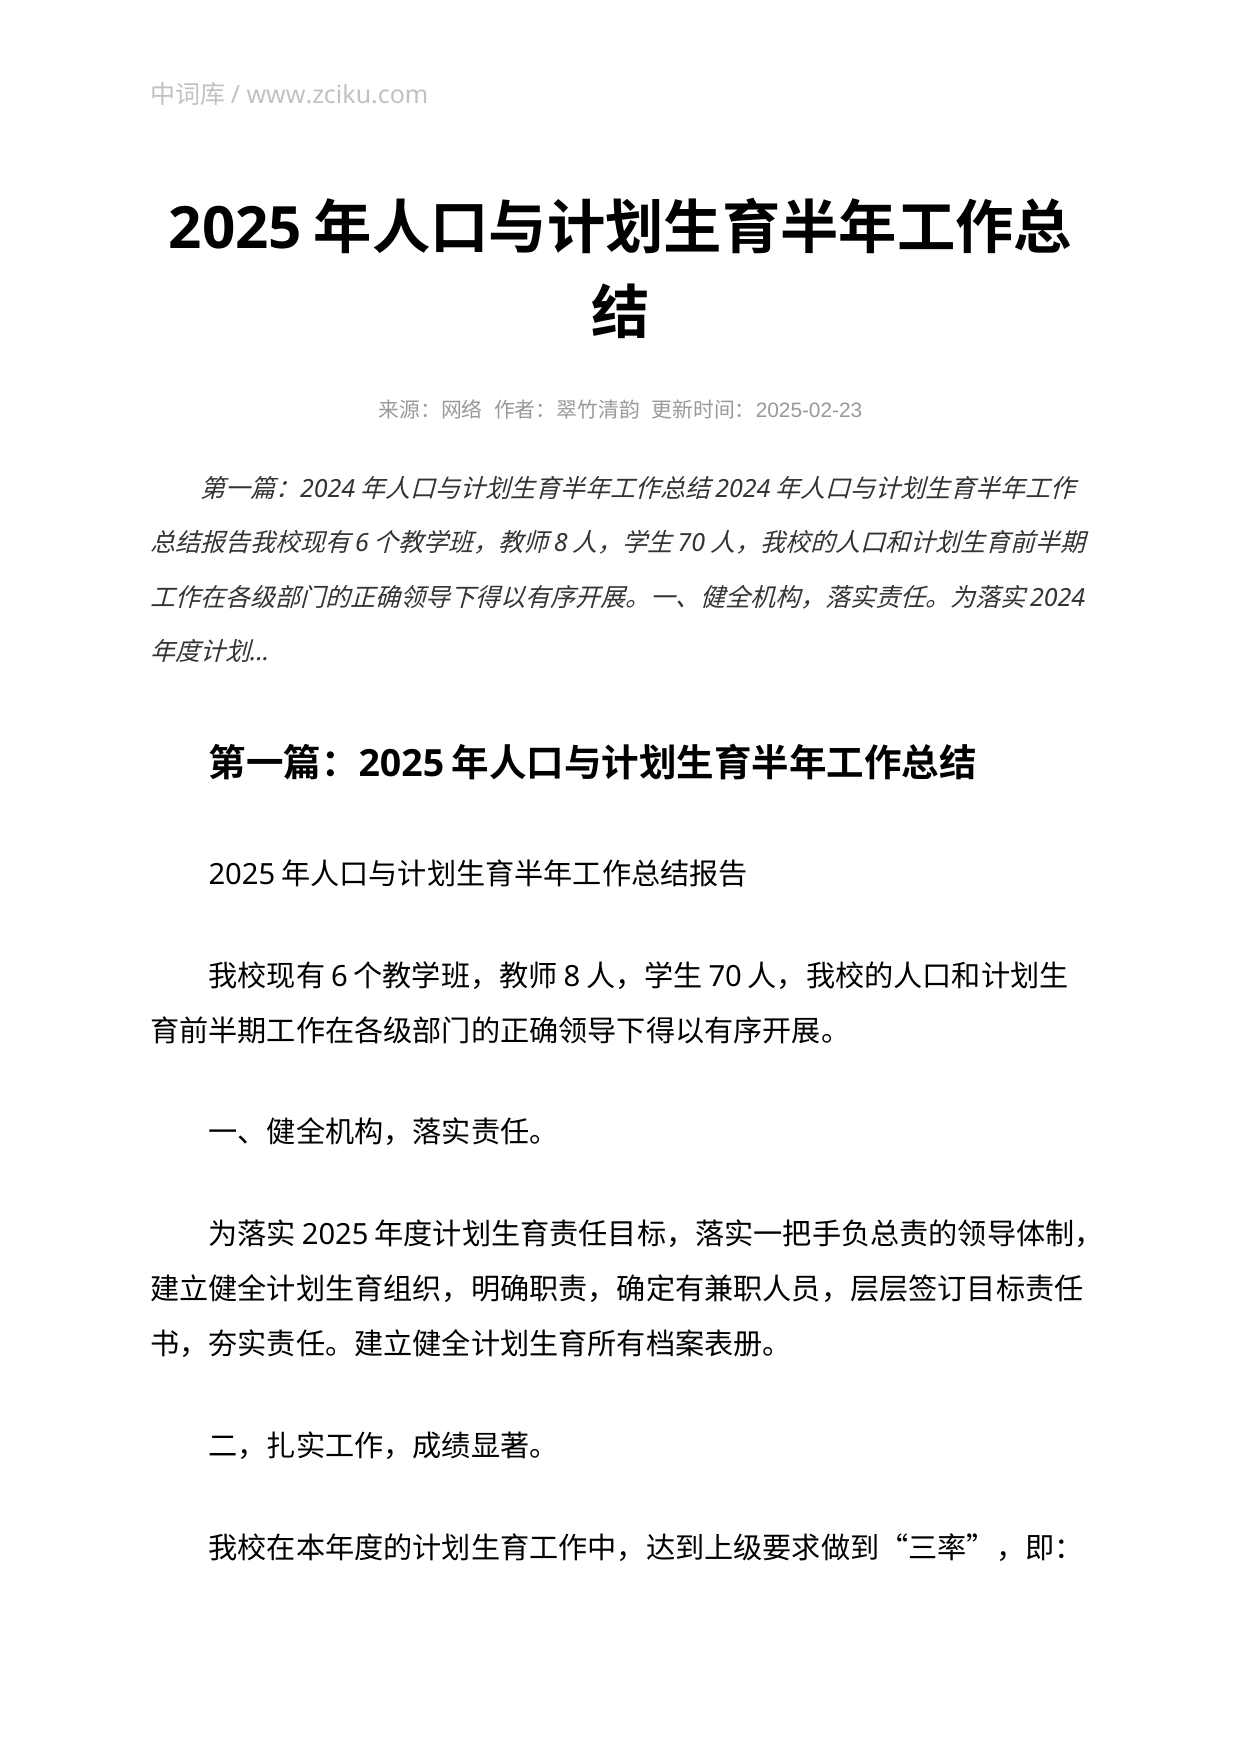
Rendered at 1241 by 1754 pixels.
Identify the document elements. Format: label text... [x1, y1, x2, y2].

text 二，扎实工作，成绩显著。 [150, 1422, 1090, 1465]
subtitle 2025年人口与计划生育半年工作总结 [150, 181, 1090, 351]
text 来源：网络 作者：翠竹清韵 更新时间：2025-02-23 [150, 397, 1090, 421]
text 第一篇：2025年人口与计划生育半年工作总结 [150, 733, 1090, 787]
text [150, 1524, 1090, 1566]
text 2025年人口与计划生育半年工作总结报告 [150, 850, 1090, 893]
text 我校现有6个教学班，教师8人，学生70人，我校的人口和计划生育前半期工作在各级部门的正确领导下得以有序开展。 [150, 952, 1090, 1049]
text 为落实2025年度计划生育责任目标，落实一把手负总责的领导体制，建立健全计划生育组织，明确职责，确定有兼职人员，层层签订目标责任书，夯实责任。建立健全计划生育所有档案表册。 [150, 1211, 1090, 1363]
text 一、健全机构，落实责任。 [150, 1109, 1090, 1151]
text 第一篇：2024年人口与计划生育半年工作总结2024年人口与计划生育半年工作总结报告我校现有6个教学班，教师8人，学生70人，我校的人口和计划生育前半期工作在各级部门的正确领导下得以有序开展。一、健全机构，落实责任。为落实2024年度计划... [150, 468, 1090, 668]
